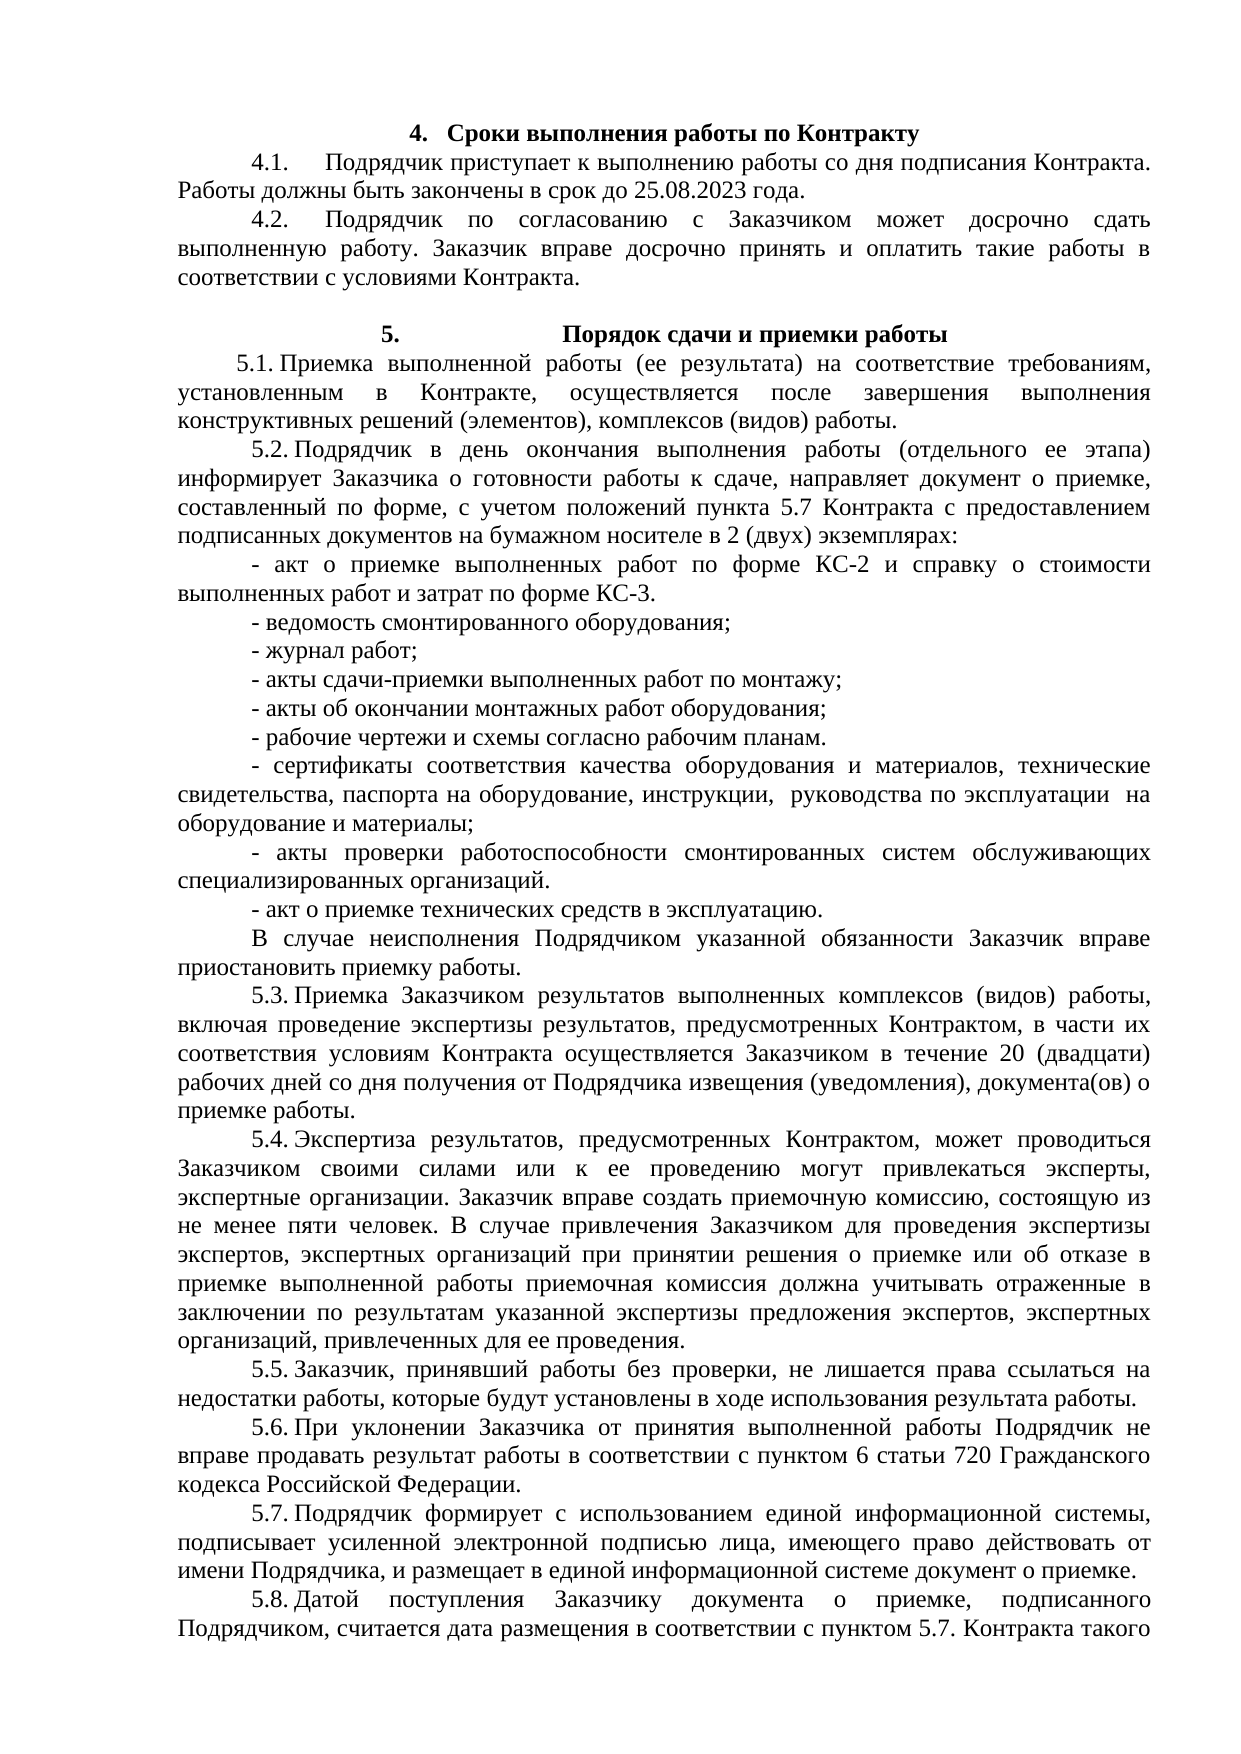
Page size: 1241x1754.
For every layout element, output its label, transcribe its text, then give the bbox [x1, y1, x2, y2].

text - сертификаты соответствия качества оборудования и материалов, технические свидетельства, паспорта на оборудование, инструкции, руководства по эксплуатации на оборудование и материалы; [177, 751, 1152, 837]
text - акт о приемке технических средств в эксплуатацию. [177, 894, 1152, 923]
text - журнал работ; [177, 636, 1152, 664]
list Заказчик, принявший работы без проверки, не лишается права ссылаться на недостатки работы, которые будут установлены в ходе использования результата работы. [177, 1354, 1152, 1412]
list Порядок сдачи и приемки работы [177, 319, 1152, 348]
list Подрядчик приступает к выполнению работы со дня подписания Контракта. Работы должны быть закончены в срок до 25.08.2023 года. [177, 147, 1152, 204]
list Приемка Заказчиком результатов выполненных комплексов (видов) работы, включая проведение экспертизы результатов, предусмотренных Контрактом, в части их соответствия условиям Контракта осуществляется Заказчиком в течение 20 (двадцати) рабочих дней со дня получения от Подрядчика извещения (уведомления), документа(ов) о приемке работы. [177, 981, 1152, 1124]
text - ведомость смонтированного оборудования; [177, 607, 1152, 636]
list Подрядчик формирует с использованием единой информационной системы, подписывает усиленной электронной подписью лица, имеющего право действовать от имени Подрядчика, и размещает в единой информационной системе документ о приемке. [177, 1498, 1152, 1584]
text - акт о приемке выполненных работ по форме КС-2 и справку о стоимости выполненных работ и затрат по форме КС-3. [177, 549, 1152, 607]
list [177, 1584, 1152, 1642]
list Приемка выполненной работы (ее результата) на соответствие требованиям, установленным в Контракте, осуществляется после завершения выполнения конструктивных решений (элементов), комплексов (видов) работы. [177, 348, 1152, 434]
list При уклонении Заказчика от принятия выполненной работы Подрядчик не вправе продавать результат работы в соответствии с пунктом 6 статьи 720 Гражданского кодекса Российской Федерации. [177, 1412, 1152, 1498]
list Подрядчик в день окончания выполнения работы (отдельного ее этапа) информирует Заказчика о готовности работы к сдаче, направляет документ о приемке, составленный по форме, с учетом положений пункта 5.7 Контракта с предоставлением подписанных документов на бумажном носителе в 2 (двух) экземплярах: [177, 434, 1152, 549]
text - акты об окончании монтажных работ оборудования; [177, 693, 1152, 722]
list Подрядчик по согласованию с Заказчиком может досрочно сдать выполненную работу. Заказчик вправе досрочно принять и оплатить такие работы в соответствии с условиями Контракта. [177, 204, 1152, 291]
text - рабочие чертежи и схемы согласно рабочим планам. [177, 722, 1152, 751]
text - акты проверки работоспособности смонтированных систем обслуживающих специализированных организаций. [177, 837, 1152, 894]
list Экспертиза результатов, предусмотренных Контрактом, может проводиться Заказчиком своими силами или к ее проведению могут привлекаться эксперты, экспертные организации. Заказчик вправе создать приемочную комиссию, состоящую из не менее пяти человек. В случае привлечения Заказчиком для проведения экспертизы экспертов, экспертных организаций при принятии решения о приемке или об отказе в приемке выполненной работы приемочная комиссия должна учитывать отраженные в заключении по результатам указанной экспертизы предложения экспертов, экспертных организаций, привлеченных для ее проведения. [177, 1124, 1152, 1354]
text В случае неисполнения Подрядчиком указанной обязанности Заказчик вправе приостановить приемку работы. [177, 923, 1152, 981]
text - акты сдачи-приемки выполненных работ по монтажу; [177, 664, 1152, 693]
subtitle Сроки выполнения работы по Контракту [177, 118, 1152, 147]
